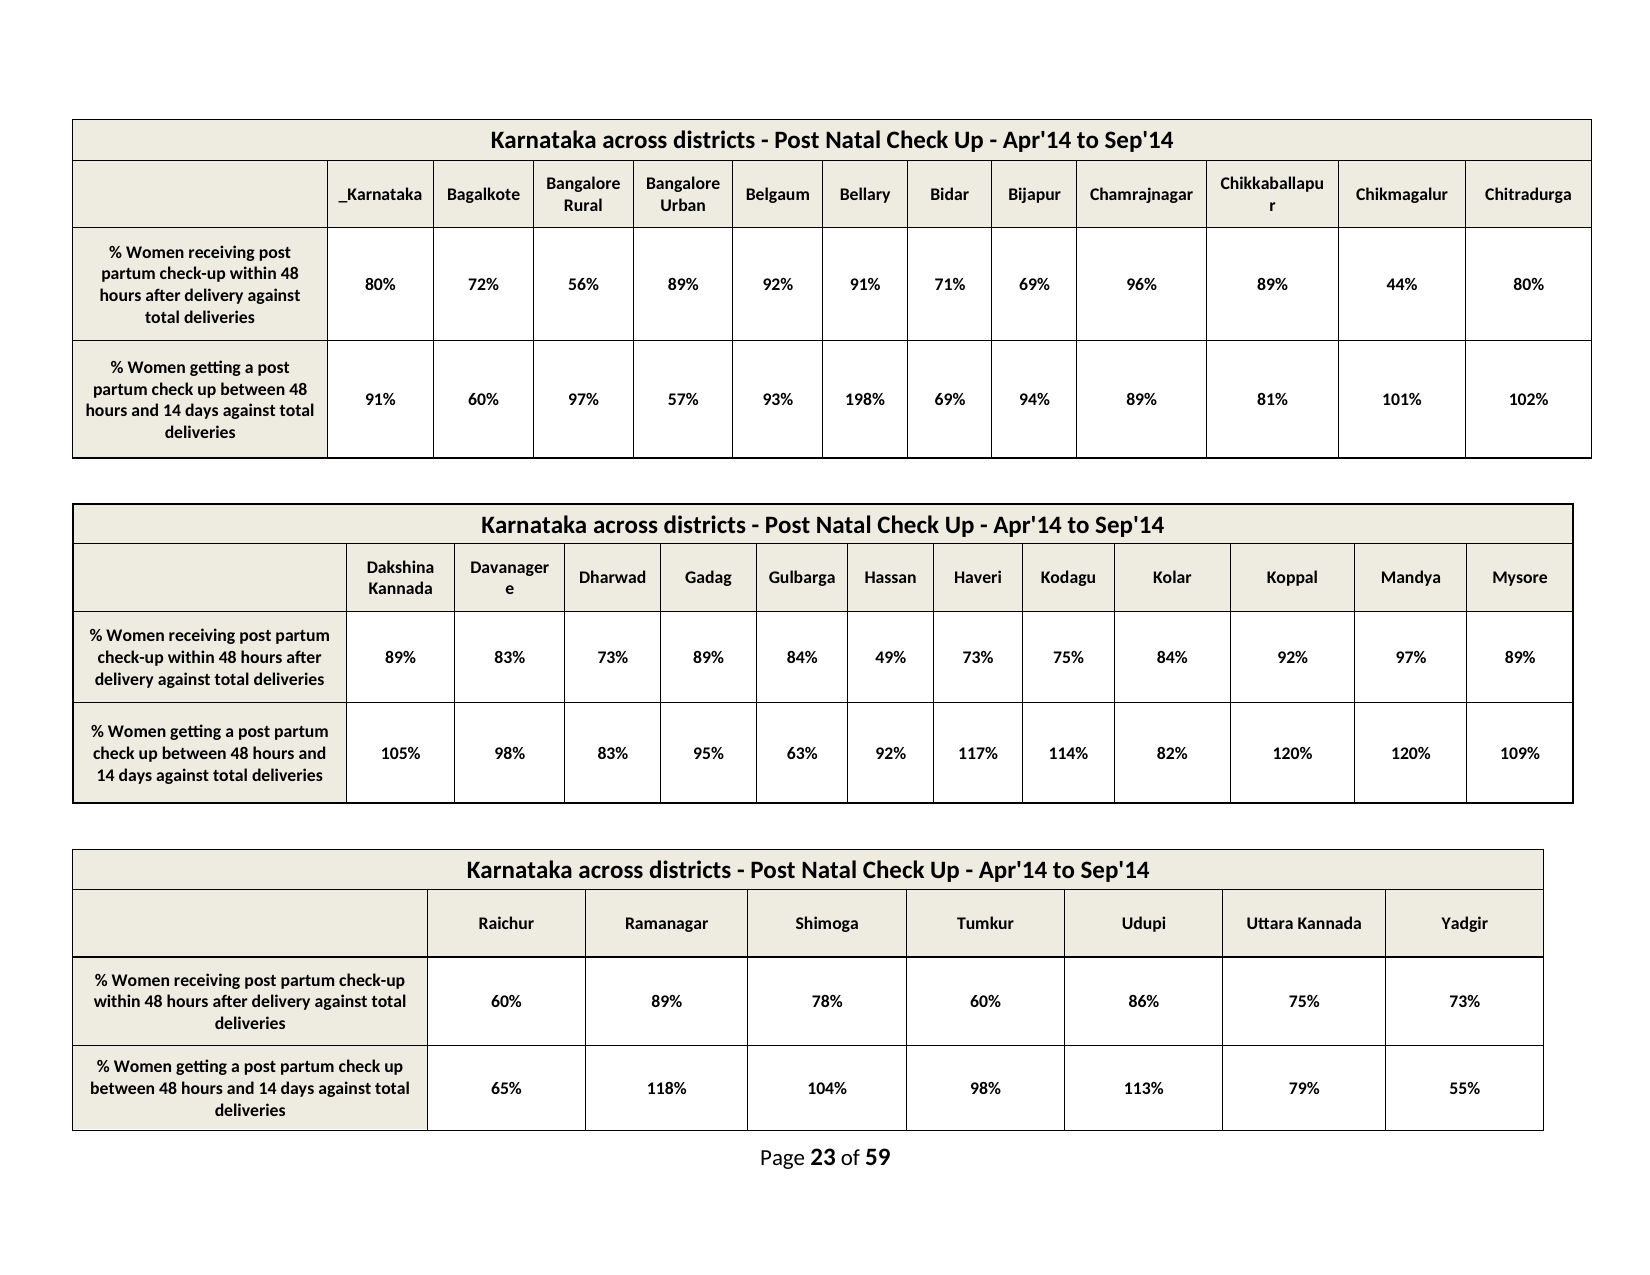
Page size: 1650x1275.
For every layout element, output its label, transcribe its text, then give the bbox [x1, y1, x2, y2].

table_cell 91% [823, 228, 907, 340]
table_cell % Women getting a post partum check up between 48 hours and 14 days against total deliveries [74, 703, 346, 802]
table_cell 73% [565, 612, 660, 702]
table_cell 83% [455, 612, 564, 702]
table_cell 114% [1023, 703, 1114, 802]
table_cell Bagalkote [434, 161, 533, 227]
table_cell Bijapur [992, 161, 1076, 227]
table_cell % Women receiving post partum check-up within 48 hours after delivery against total deliveries [73, 958, 427, 1045]
table_cell [73, 161, 327, 227]
table_cell [73, 890, 427, 956]
table_cell Ramanagar [586, 890, 747, 956]
table_cell Uttara Kannada [1223, 890, 1385, 956]
table_cell Dakshina Kannada [347, 544, 454, 611]
table_cell 86% [1065, 958, 1222, 1045]
table_cell Davanagere [455, 544, 564, 611]
table_cell Kodagu [1023, 544, 1114, 611]
table_cell 63% [757, 703, 847, 802]
table_cell 118% [586, 1046, 747, 1129]
table_cell 69% [992, 228, 1076, 340]
table_cell 75% [1223, 958, 1385, 1045]
table_cell 98% [907, 1046, 1064, 1129]
table_cell Bellary [823, 161, 907, 227]
table_cell Hassan [848, 544, 933, 611]
table_cell Kolar [1115, 544, 1230, 611]
table_cell Gadag [661, 544, 756, 611]
table_cell 65% [428, 1046, 585, 1129]
table_cell 57% [634, 341, 732, 457]
table_cell 113% [1065, 1046, 1222, 1129]
table_cell 92% [848, 703, 933, 802]
table_cell Chikmagalur [1339, 161, 1465, 227]
table_cell Yadgir [1386, 890, 1543, 956]
table_cell 97% [1355, 612, 1466, 702]
table_cell Udupi [1065, 890, 1222, 956]
table_cell 93% [733, 341, 822, 457]
table_cell 84% [757, 612, 847, 702]
table_cell 95% [661, 703, 756, 802]
table_cell % Women getting a post partum check up between 48 hours and 14 days against total deliveries [73, 341, 327, 457]
table_header Karnataka across districts - Post Natal Check Up - Apr'14 to Sep'14 [73, 120, 1591, 160]
table_cell 198% [823, 341, 907, 457]
table_cell 73% [934, 612, 1022, 702]
table_cell Belgaum [733, 161, 822, 227]
table_cell 89% [1077, 341, 1206, 457]
table_cell 101% [1339, 341, 1465, 457]
table_cell 104% [748, 1046, 906, 1129]
table_cell Dharwad [565, 544, 660, 611]
table_cell Bangalore Rural [534, 161, 633, 227]
table_cell _Karnataka [328, 161, 433, 227]
table_cell % Women receiving post partum check-up within 48 hours after delivery against total deliveries [74, 612, 346, 702]
table_cell 96% [1077, 228, 1206, 340]
table_cell 92% [1231, 612, 1354, 702]
table_cell 89% [661, 612, 756, 702]
table_cell 83% [565, 703, 660, 802]
table_cell 72% [434, 228, 533, 340]
table_cell Haveri [934, 544, 1022, 611]
table_cell 80% [1466, 228, 1591, 340]
table_cell 60% [428, 958, 585, 1045]
table_cell Chikkaballapur [1207, 161, 1338, 227]
table_header Karnataka across districts - Post Natal Check Up - Apr'14 to Sep'14 [73, 850, 1543, 889]
table_cell 80% [328, 228, 433, 340]
table_cell 78% [748, 958, 906, 1045]
table_cell 89% [634, 228, 732, 340]
table_cell 49% [848, 612, 933, 702]
table_cell Raichur [428, 890, 585, 956]
table_cell 92% [733, 228, 822, 340]
table_cell 105% [347, 703, 454, 802]
table_cell Bangalore Urban [634, 161, 732, 227]
table_cell 117% [934, 703, 1022, 802]
table_cell 97% [534, 341, 633, 457]
table_cell 60% [434, 341, 533, 457]
table_cell 109% [1467, 703, 1572, 802]
table_cell % Women receiving post partum check-up within 48 hours after delivery against total deliveries [73, 228, 327, 340]
table_cell Mysore [1467, 544, 1572, 611]
table_cell % Women getting a post partum check up between 48 hours and 14 days against total deliveries [73, 1046, 427, 1129]
table_cell 71% [908, 228, 991, 340]
table_cell [74, 544, 346, 611]
table_cell 55% [1386, 1046, 1543, 1129]
table_cell 94% [992, 341, 1076, 457]
table_cell 89% [1467, 612, 1572, 702]
table_cell 81% [1207, 341, 1338, 457]
table_cell 79% [1223, 1046, 1385, 1129]
table_cell 91% [328, 341, 433, 457]
table_cell 44% [1339, 228, 1465, 340]
table_cell Gulbarga [757, 544, 847, 611]
table_cell 120% [1231, 703, 1354, 802]
table_cell 89% [586, 958, 747, 1045]
table_cell 73% [1386, 958, 1543, 1045]
table_cell Tumkur [907, 890, 1064, 956]
table_cell 89% [1207, 228, 1338, 340]
table_cell Chitradurga [1466, 161, 1591, 227]
table_cell 82% [1115, 703, 1230, 802]
table_cell 56% [534, 228, 633, 340]
table_cell 84% [1115, 612, 1230, 702]
table_cell 75% [1023, 612, 1114, 702]
table_cell 69% [908, 341, 991, 457]
table_cell 89% [347, 612, 454, 702]
table_cell Chamrajnagar [1077, 161, 1206, 227]
table_cell 60% [907, 958, 1064, 1045]
table_cell 98% [455, 703, 564, 802]
table_cell Koppal [1231, 544, 1354, 611]
table_cell Shimoga [748, 890, 906, 956]
table_header Karnataka across districts - Post Natal Check Up - Apr'14 to Sep'14 [74, 505, 1572, 543]
table_cell Mandya [1355, 544, 1466, 611]
table_cell 120% [1355, 703, 1466, 802]
table_cell Bidar [908, 161, 991, 227]
table_cell 102% [1466, 341, 1591, 457]
